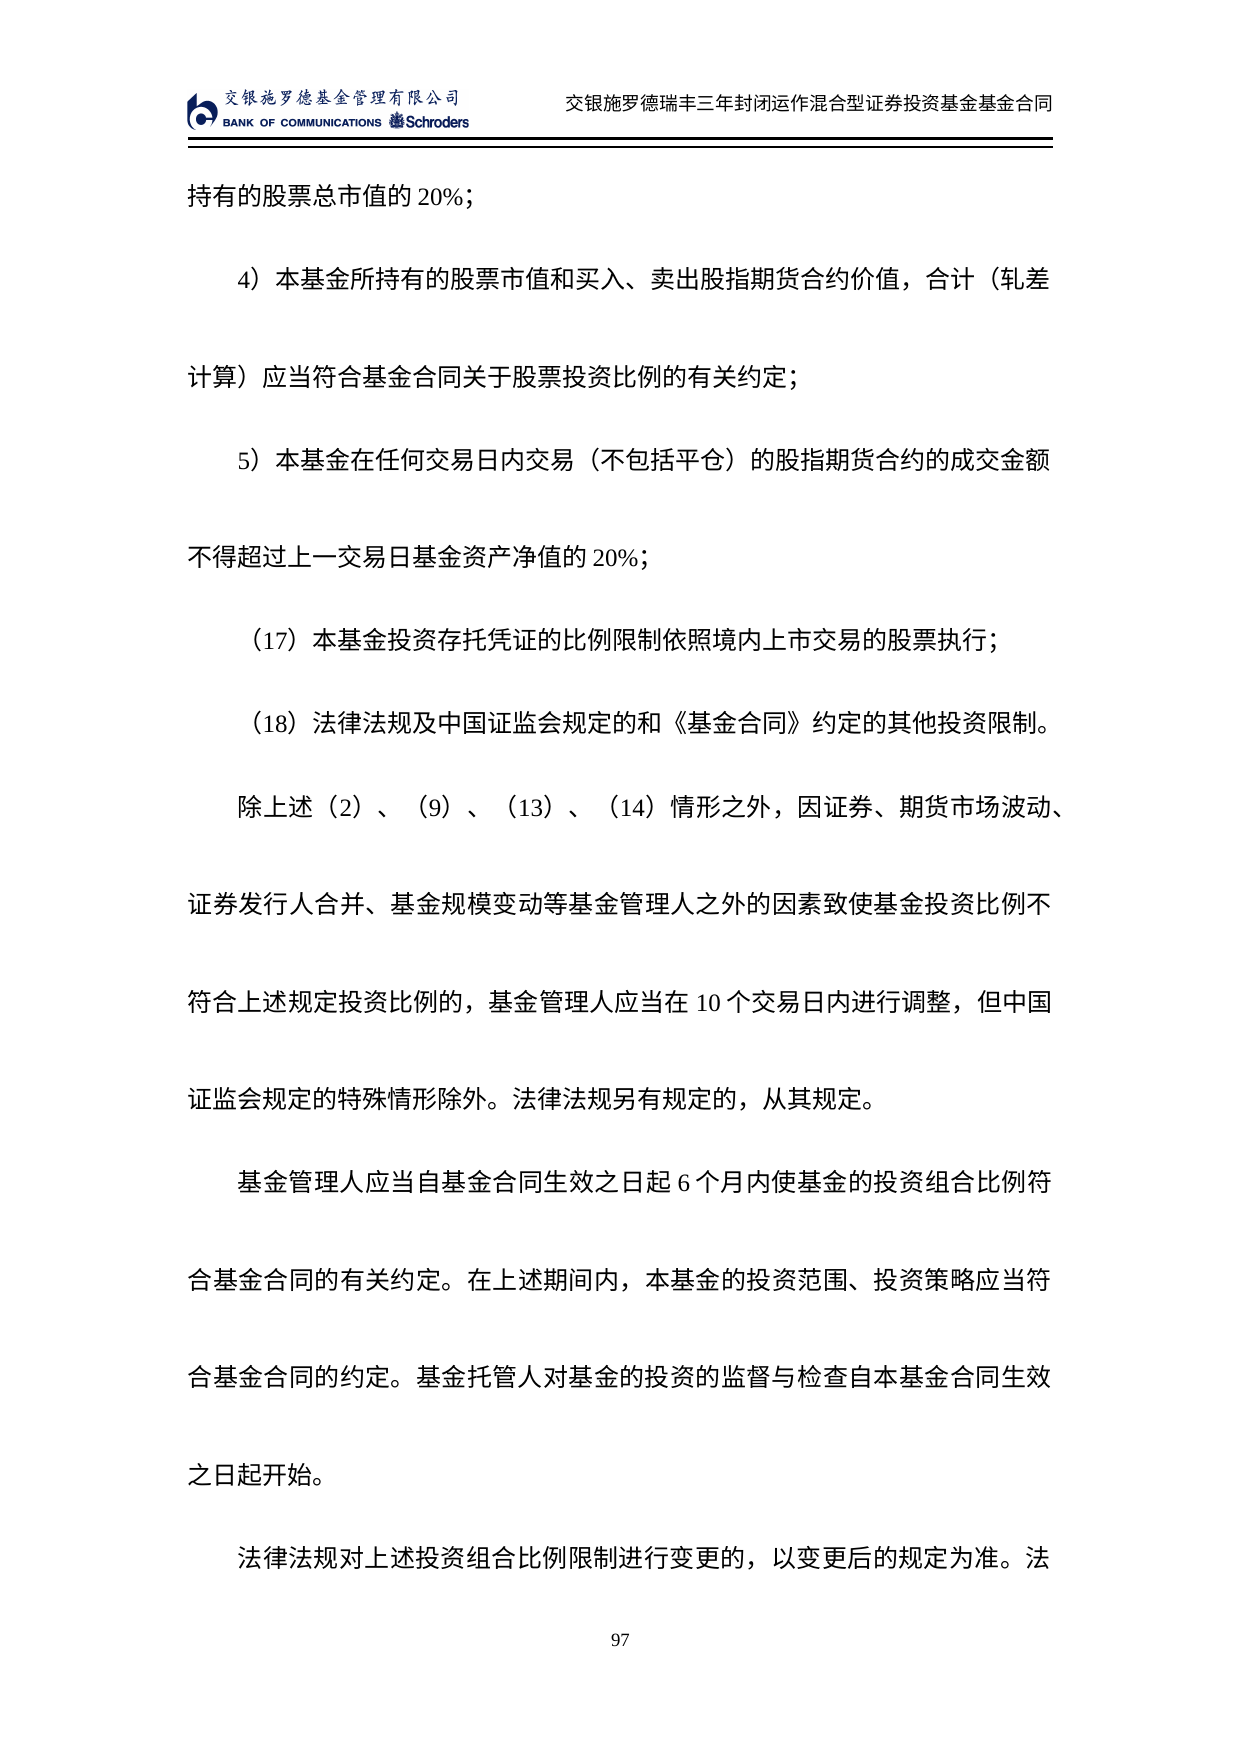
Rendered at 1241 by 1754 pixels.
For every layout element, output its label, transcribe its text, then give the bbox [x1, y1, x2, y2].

text 4）本基金所持有的股票市值和买入、卖出股指期货合约价值，合计（轧差计算）应当符合基金合同关于股票投资比例的有关约定； [187, 245, 1053, 408]
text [187, 1524, 1053, 1589]
text 基金管理人应当自基金合同生效之日起6个月内使基金的投资组合比例符合基金合同的有关约定。在上述期间内，本基金的投资范围、投资策略应当符合基金合同的约定。基金托管人对基金的投资的监督与检查自本基金合同生效之日起开始。 [187, 1148, 1053, 1506]
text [187, 162, 1053, 227]
text （17）本基金投资存托凭证的比例限制依照境内上市交易的股票执行； [187, 606, 1053, 671]
text 除上述（2）、（9）、（13）、（14）情形之外，因证券、期货市场波动、证券发行人合并、基金规模变动等基金管理人之外的因素致使基金投资比例不符合上述规定投资比例的，基金管理人应当在10个交易日内进行调整，但中国证监会规定的特殊情形除外。法律法规另有规定的，从其规定。 [187, 773, 1053, 1130]
picture [187, 89, 469, 130]
text 5）本基金在任何交易日内交易（不包括平仓）的股指期货合约的成交金额不得超过上一交易日基金资产净值的20%； [187, 426, 1053, 588]
text （18）法律法规及中国证监会规定的和《基金合同》约定的其他投资限制。 [187, 689, 1053, 754]
